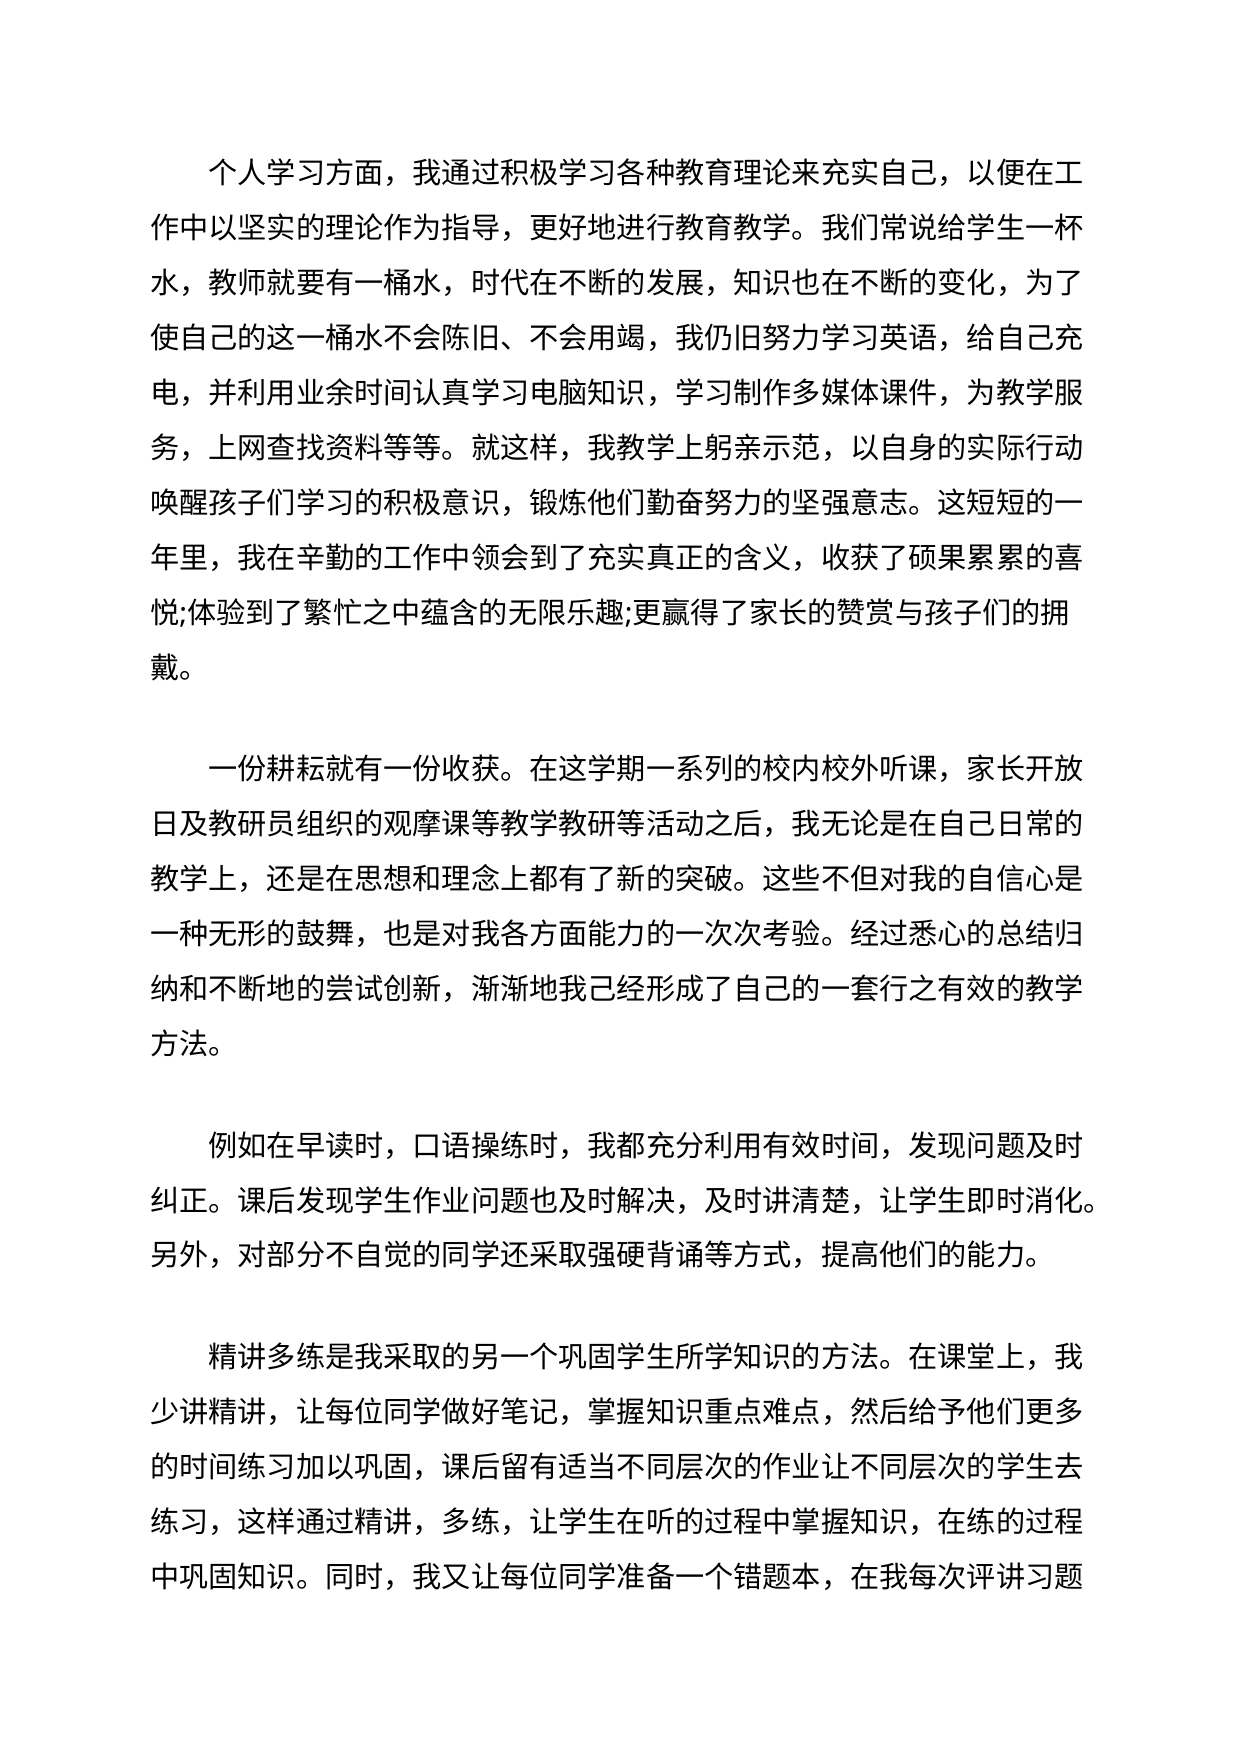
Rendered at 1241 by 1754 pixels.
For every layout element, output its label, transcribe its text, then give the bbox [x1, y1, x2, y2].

text 个人学习方面，我通过积极学习各种教育理论来充实自己，以便在工作中以坚实的理论作为指导，更好地进行教育教学。我们常说给学生一杯水，教师就要有一桶水，时代在不断的发展，知识也在不断的变化，为了使自己的这一桶水不会陈旧、不会用竭，我仍旧努力学习英语，给自己充电，并利用业余时间认真学习电脑知识，学习制作多媒体课件，为教学服务，上网查找资料等等。就这样，我教学上躬亲示范，以自身的实际行动唤醒孩子们学习的积极意识，锻炼他们勤奋努力的坚强意志。这短短的一年里，我在辛勤的工作中领会到了充实真正的含义，收获了硕果累累的喜悦;体验到了繁忙之中蕴含的无限乐趣;更赢得了家长的赞赏与孩子们的拥戴。 [150, 150, 1090, 686]
text 例如在早读时，口语操练时，我都充分利用有效时间，发现问题及时纠正。课后发现学生作业问题也及时解决，及时讲清楚，让学生即时消化。另外，对部分不自觉的同学还采取强硬背诵等方式，提高他们的能力。 [150, 1122, 1090, 1274]
text 一份耕耘就有一份收获。在这学期一系列的校内校外听课，家长开放日及教研员组织的观摩课等教学教研等活动之后，我无论是在自己日常的教学上，还是在思想和理念上都有了新的突破。这些不但对我的自信心是一种无形的鼓舞，也是对我各方面能力的一次次考验。经过悉心的总结归纳和不断地的尝试创新，渐渐地我己经形成了自己的一套行之有效的教学方法。 [150, 746, 1090, 1063]
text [150, 1334, 1090, 1596]
